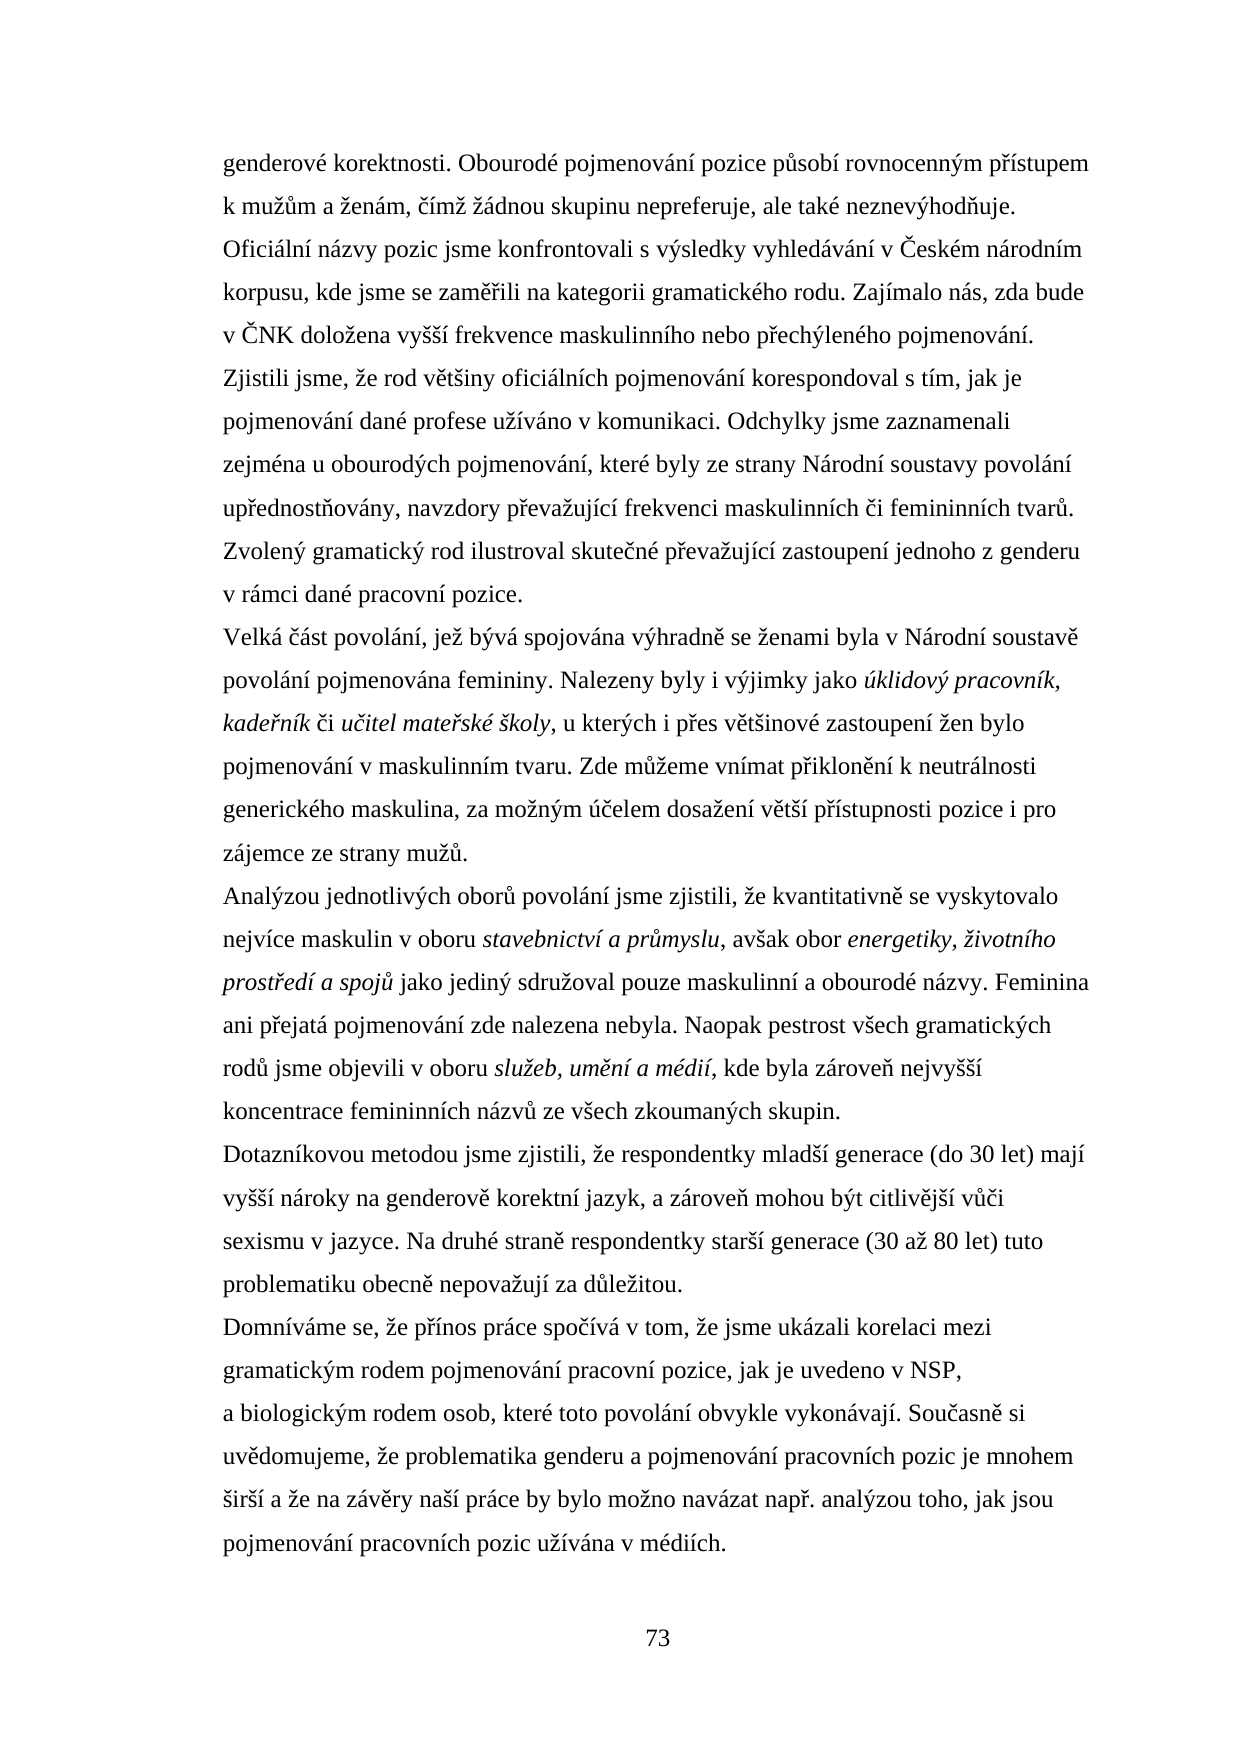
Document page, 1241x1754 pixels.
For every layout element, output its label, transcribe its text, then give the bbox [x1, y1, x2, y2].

text Domníváme se, že přínos práce spočívá v tom, že jsme ukázali korelaci mezi gramatickým rodem pojmenování pracovní pozice, jak je uvedeno v NSP, a biologickým rodem osob, které toto povolání obvykle vykonávají. Současně si uvědomujeme, že problematika genderu a pojmenování pracovních pozic je mnohem širší a že na závěry naší práce by bylo možno navázat např. analýzou toho, jak jsou pojmenování pracovních pozic užívána v médiích. [223, 1312, 1092, 1556]
text Oficiální názvy pozic jsme konfrontovali s výsledky vyhledávání v Českém národním korpusu, kde jsme se zaměřili na kategorii gramatického rodu. Zajímalo nás, zda bude v ČNK doložena vyšší frekvence maskulinního nebo přechýleného pojmenování. Zjistili jsme, že rod většiny oficiálních pojmenování korespondoval s tím, jak je pojmenování dané profese užíváno v komunikaci. Odchylky jsme zaznamenali zejména u obourodých pojmenování, které byly ze strany Národní soustavy povolání upřednostňovány, navzdory převažující frekvenci maskulinních či femininních tvarů. Zvolený gramatický rod ilustroval skutečné převažující zastoupení jednoho z genderu v rámci dané pracovní pozice. [223, 234, 1092, 608]
text Dotazníkovou metodou jsme zjistili, že respondentky mladší generace (do 30 let) mají vyšší nároky na genderově korektní jazyk, a zároveň mohou být citlivější vůči sexismu v jazyce. Na druhé straně respondentky starší generace (30 až 80 let) tuto problematiku obecně nepovažují za důležitou. [223, 1139, 1092, 1298]
text Analýzou jednotlivých oborů povolání jsme zjistili, že kvantitativně se vyskytovalo nejvíce maskulin v oboru stavebnictví a průmyslu, avšak obor energetiky, životního prostředí a spojů jako jediný sdružoval pouze maskulinní a obourodé názvy. Feminina ani přejatá pojmenování zde nalezena nebyla. Naopak pestrost všech gramatických rodů jsme objevili v oboru služeb, umění a médií, kde byla zároveň nejvyšší koncentrace femininních názvů ze všech zkoumaných skupin. [223, 881, 1092, 1125]
text Velká část povolání, jež bývá spojována výhradně se ženami byla v Národní soustavě povolání pojmenována femininy. Nalezeny byly i výjimky jako úklidový pracovník, kadeřník či učitel mateřské školy, u kterých i přes většinové zastoupení žen bylo pojmenování v maskulinním tvaru. Zde můžeme vnímat přiklonění k neutrálnosti generického maskulina, za možným účelem dosažení větší přístupnosti pozice i pro zájemce ze strany mužů. [223, 622, 1092, 866]
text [223, 148, 1092, 219]
